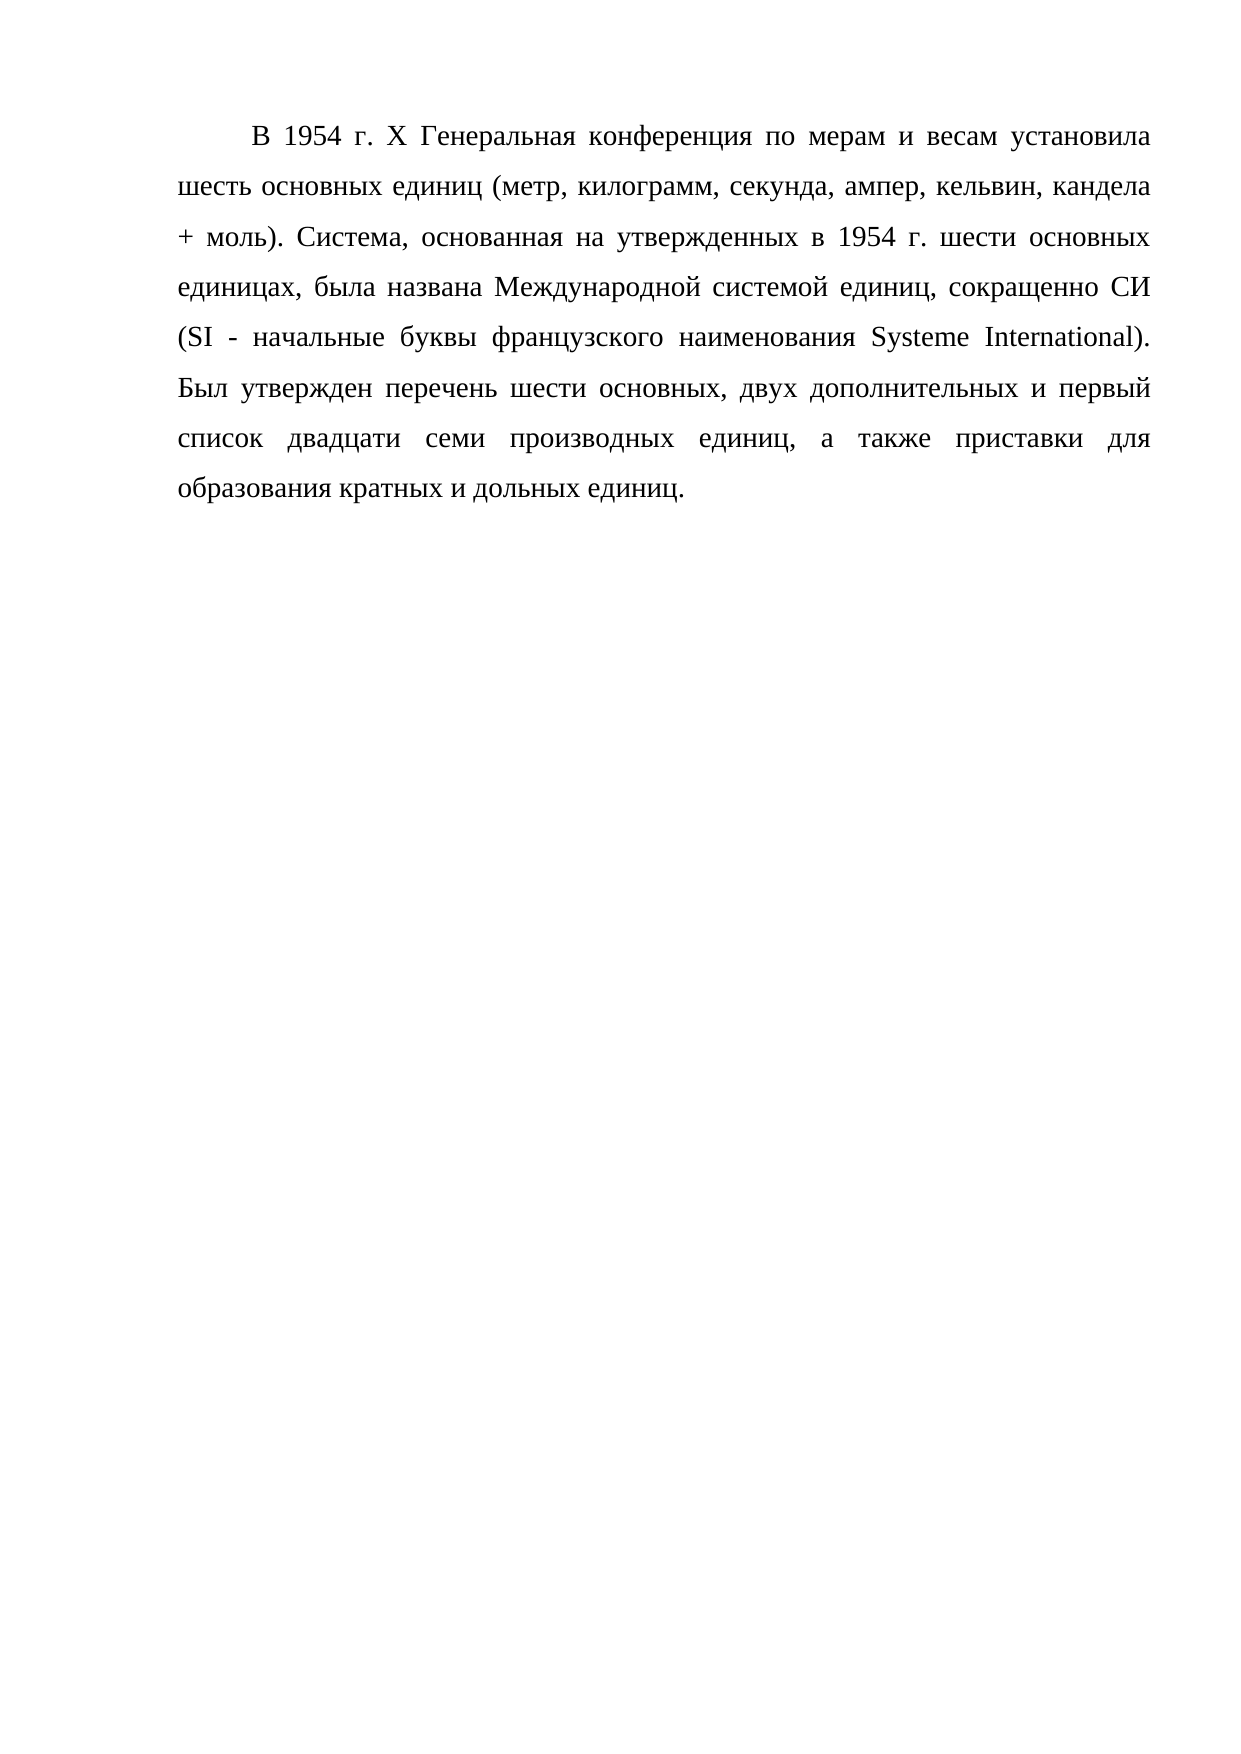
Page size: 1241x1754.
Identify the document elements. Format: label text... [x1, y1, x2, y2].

text В 1954 г. Х Генеральная конференция по мерам и весам установила шесть основных единиц (метр, килограмм, секунда, ампер, кельвин, кандела + моль). Система, основанная на утвержденных в 1954 г. шести основных единицах, была названа Международной системой единиц, сокращенно СИ (SI - начальные буквы французского наименования Systeme International). Был утвержден перечень шести основных, двух дополнительных и первый список двадцати семи производных единиц, а также приставки для образования кратных и дольных единиц. [177, 118, 1152, 504]
